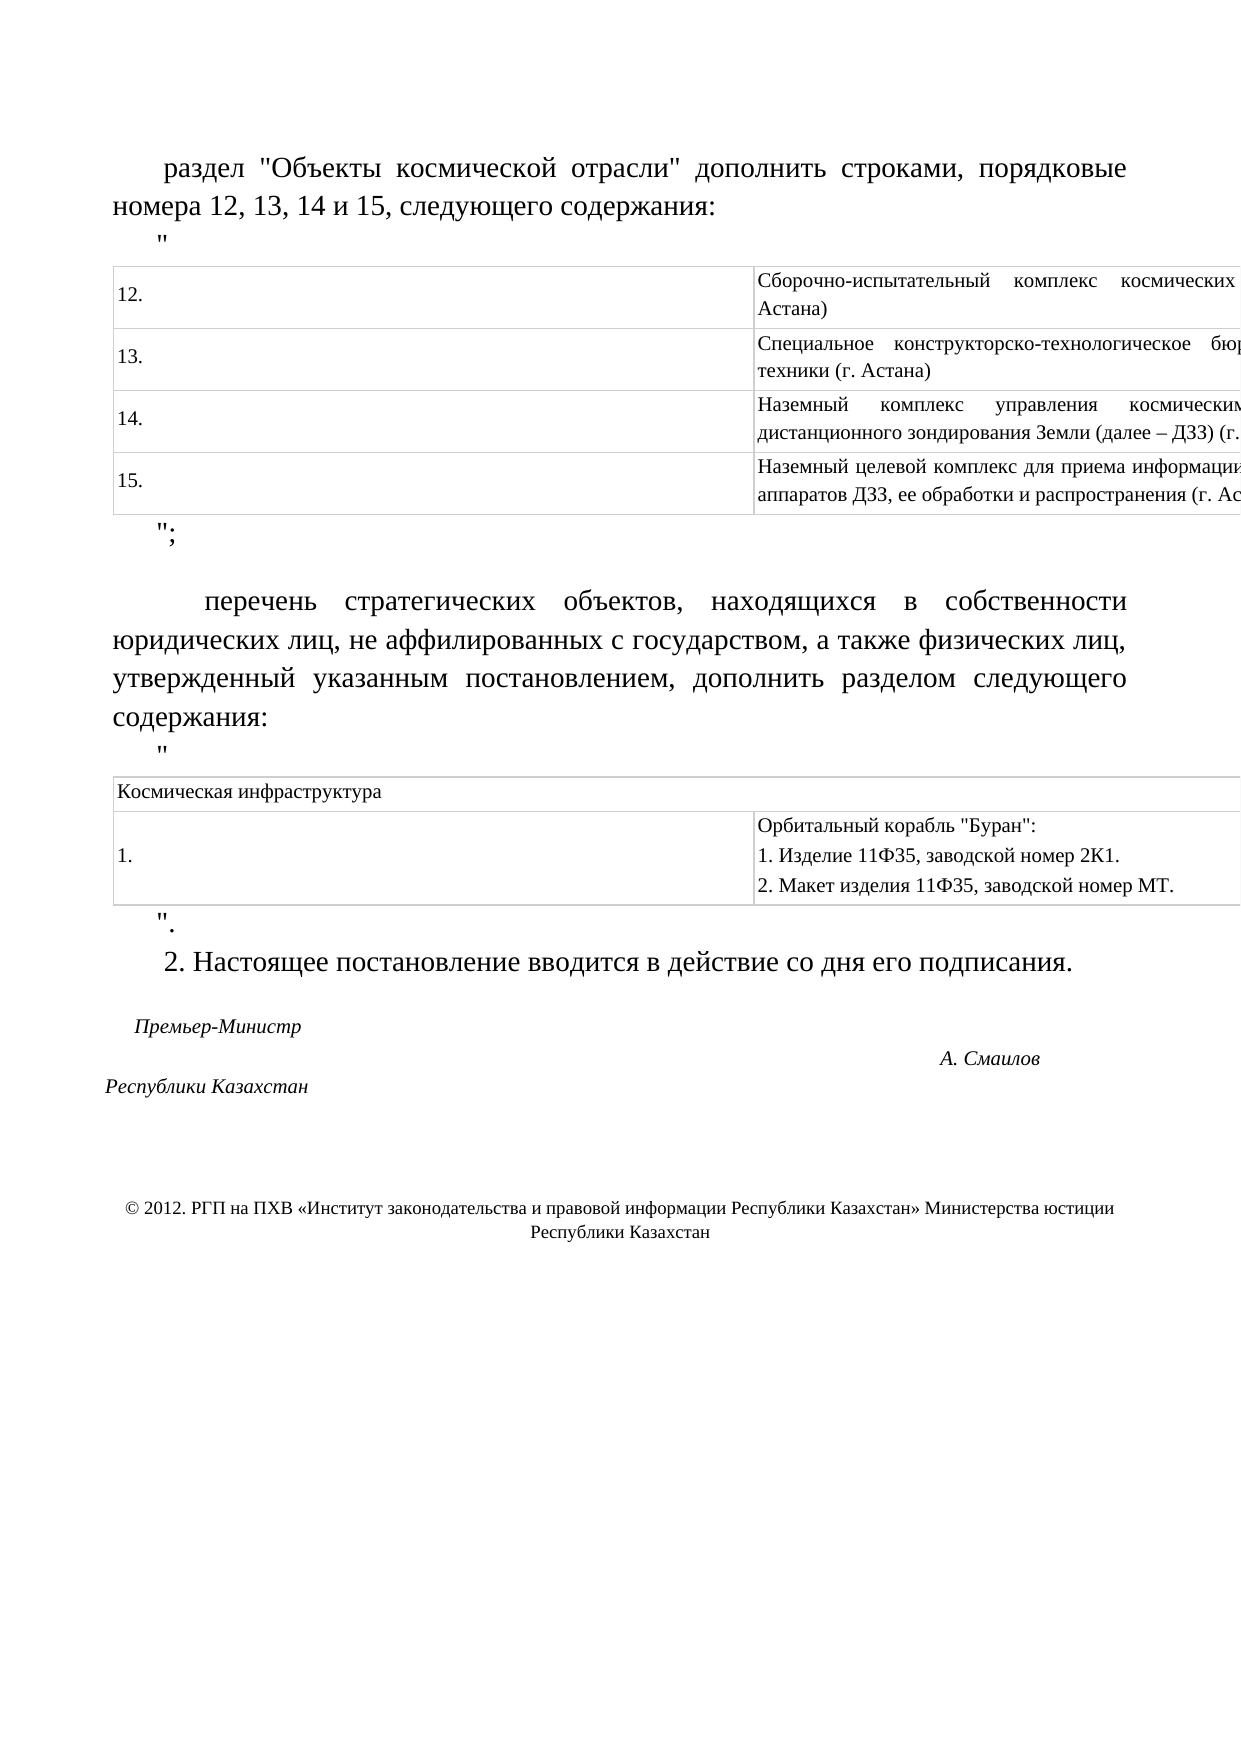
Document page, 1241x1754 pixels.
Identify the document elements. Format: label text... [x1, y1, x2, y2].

text раздел "Объекты космической отрасли" дополнить строками, порядковые номера 12, 13, 14 и 15, следующего содержания: [112, 150, 1128, 222]
table_cell Специальное конструкторско-технологическое бюро космической техники (г. Астана) [755, 329, 1240, 389]
table_cell 13. [114, 329, 753, 389]
text " [112, 227, 1128, 261]
table_cell Орбитальный корабль "Буран": 1. Изделие 11Ф35, заводской номер 2К1. 2. Макет изделия 11Ф35, заводской номер МТ. [755, 812, 1240, 904]
table_header Премьер-Министр Республики Казахстан [101, 1013, 939, 1106]
text ". [112, 906, 1128, 939]
table_cell Наземный целевой комплекс для приема информации от космических аппаратов ДЗЗ, ее обработки и распространения (г. Астана) [755, 453, 1240, 513]
table_header Сборочно-испытательный комплекс космических аппаратов (г. Астана) [755, 267, 1240, 328]
text перечень стратегических объектов, находящихся в собственности юридических лиц, не аффилированных с государством, а также физических лиц, утвержденный указанным постановлением, дополнить разделом следующего содержания: [112, 583, 1128, 733]
text "; [112, 515, 1128, 548]
text © 2012. РГП на ПХВ «Институт законодательства и правовой информации Республики Казахстан» Министерства юстиции Республики Казахстан [112, 1197, 1128, 1243]
table_header А. Смаилов [939, 1013, 1240, 1106]
text " [112, 738, 1128, 771]
table_cell 15. [114, 453, 753, 513]
table_cell 14. [114, 391, 753, 452]
table_cell Наземный комплекс управления космическими аппаратами дистанционного зондирования Земли (далее – ДЗЗ) (г. Астана) [755, 391, 1240, 452]
table_header 12. [114, 267, 753, 328]
table_cell 1. [114, 812, 753, 904]
text 2. Настоящее постановление вводится в действие со дня его подписания. [112, 944, 1128, 978]
table_header Космическая инфраструктура [114, 778, 1240, 811]
